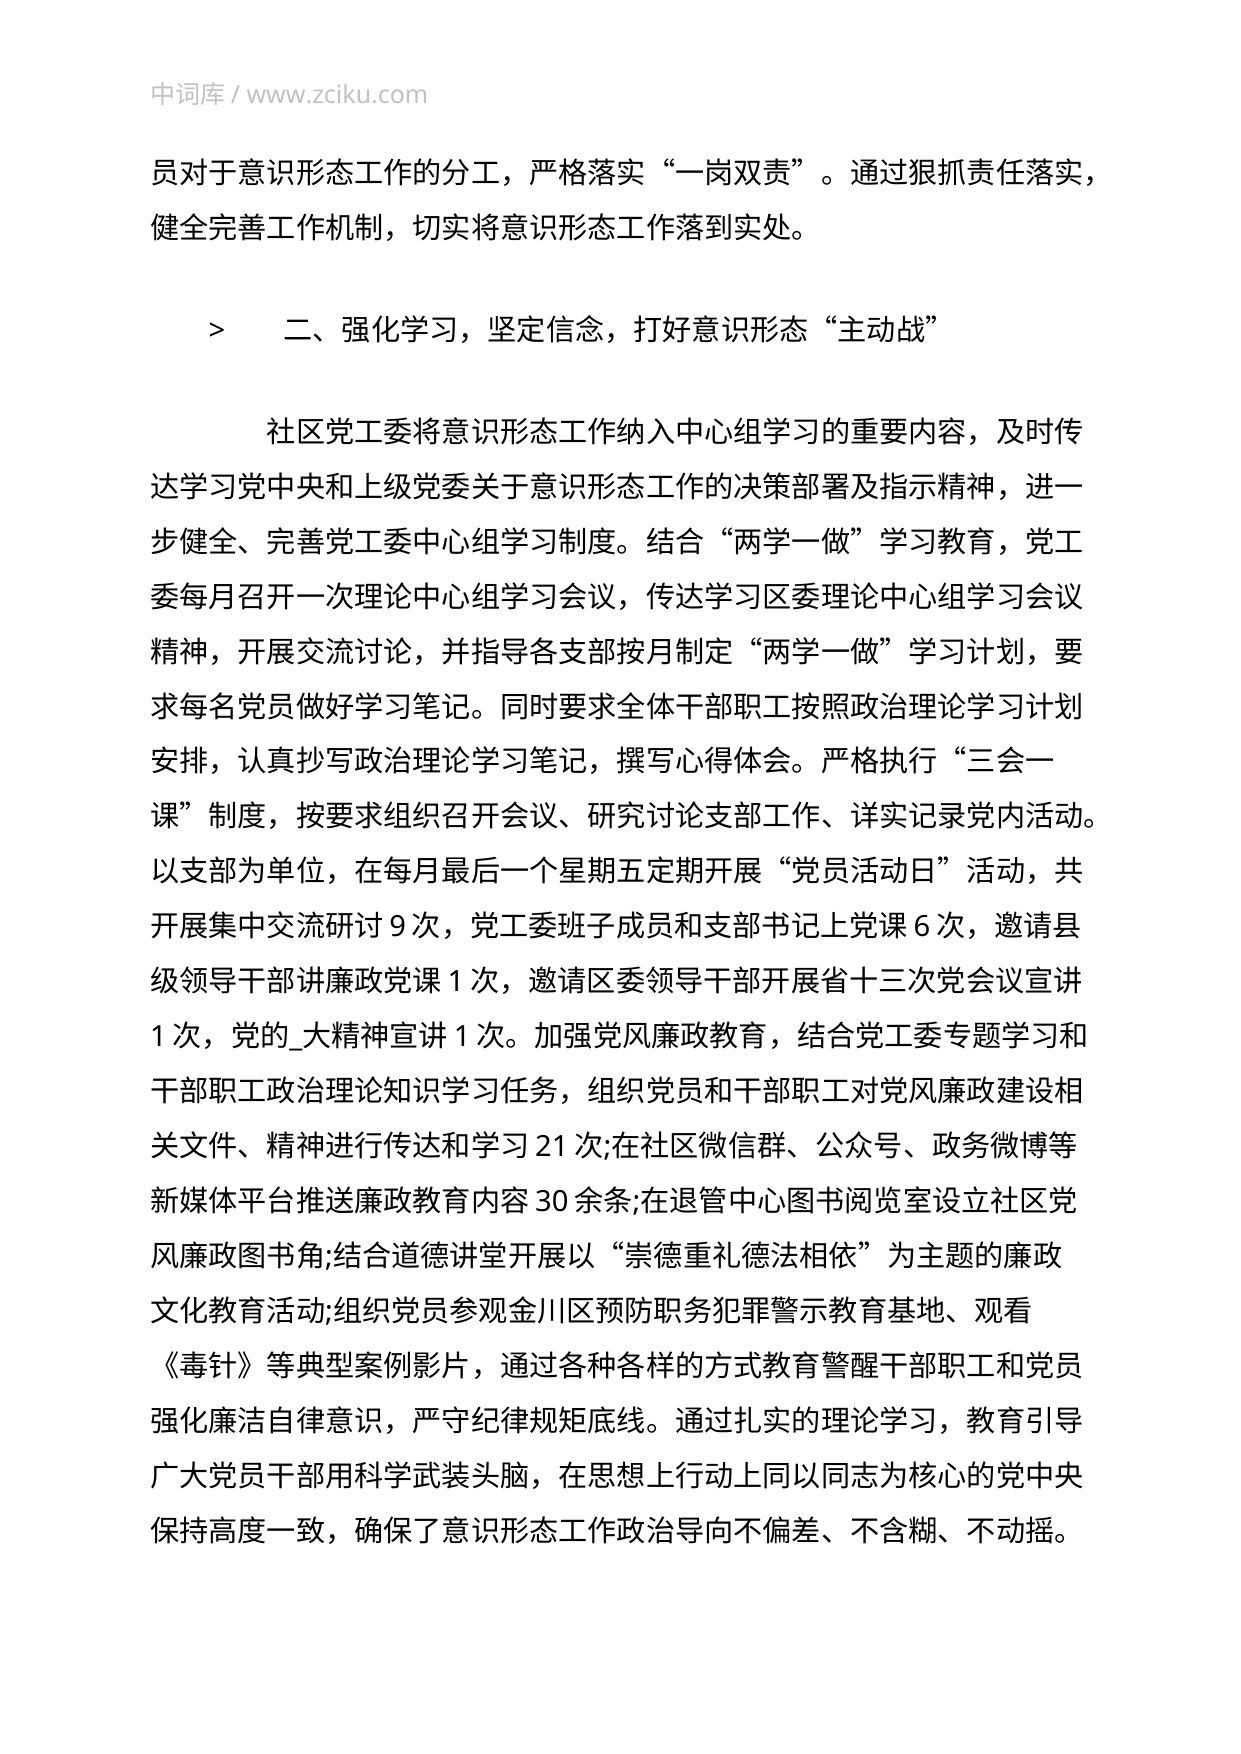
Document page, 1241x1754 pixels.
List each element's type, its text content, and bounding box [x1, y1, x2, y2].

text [150, 150, 1090, 247]
text 社区党工委将意识形态工作纳入中心组学习的重要内容，及时传达学习党中央和上级党委关于意识形态工作的决策部署及指示精神，进一步健全、完善党工委中心组学习制度。结合“两学一做”学习教育，党工委每月召开一次理论中心组学习会议，传达学习区委理论中心组学习会议精神，开展交流讨论，并指导各支部按月制定“两学一做”学习计划，要求每名党员做好学习笔记。同时要求全体干部职工按照政治理论学习计划安排，认真抄写政治理论学习笔记，撰写心得体会。严格执行“三会一课”制度，按要求组织召开会议、研究讨论支部工作、详实记录党内活动。以支部为单位，在每月最后一个星期五定期开展“党员活动日”活动，共开展集中交流研讨9次，党工委班子成员和支部书记上党课6次，邀请县级领导干部讲廉政党课1次，邀请区委领导干部开展省十三次党会议宣讲1次，党的_大精神宣讲1次。加强党风廉政教育，结合党工委专题学习和干部职工政治理论知识学习任务，组织党员和干部职工对党风廉政建设相关文件、精神进行传达和学习21次;在社区微信群、公众号、政务微博等新媒体平台推送廉政教育内容30余条;在退管中心图书阅览室设立社区党风廉政图书角;结合道德讲堂开展以“崇德重礼德法相依”为主题的廉政文化教育活动;组织党员参观金川区预防职务犯罪警示教育基地、观看《毒针》等典型案例影片，通过各种各样的方式教育警醒干部职工和党员强化廉洁自律意识，严守纪律规矩底线。通过扎实的理论学习，教育引导广大党员干部用科学武装头脑，在思想上行动上同以同志为核心的党中央保持高度一致，确保了意识形态工作政治导向不偏差、不含糊、不动摇。 [150, 409, 1090, 1549]
text > 二、强化学习，坚定信念，打好意识形态“主动战” [150, 307, 1090, 349]
